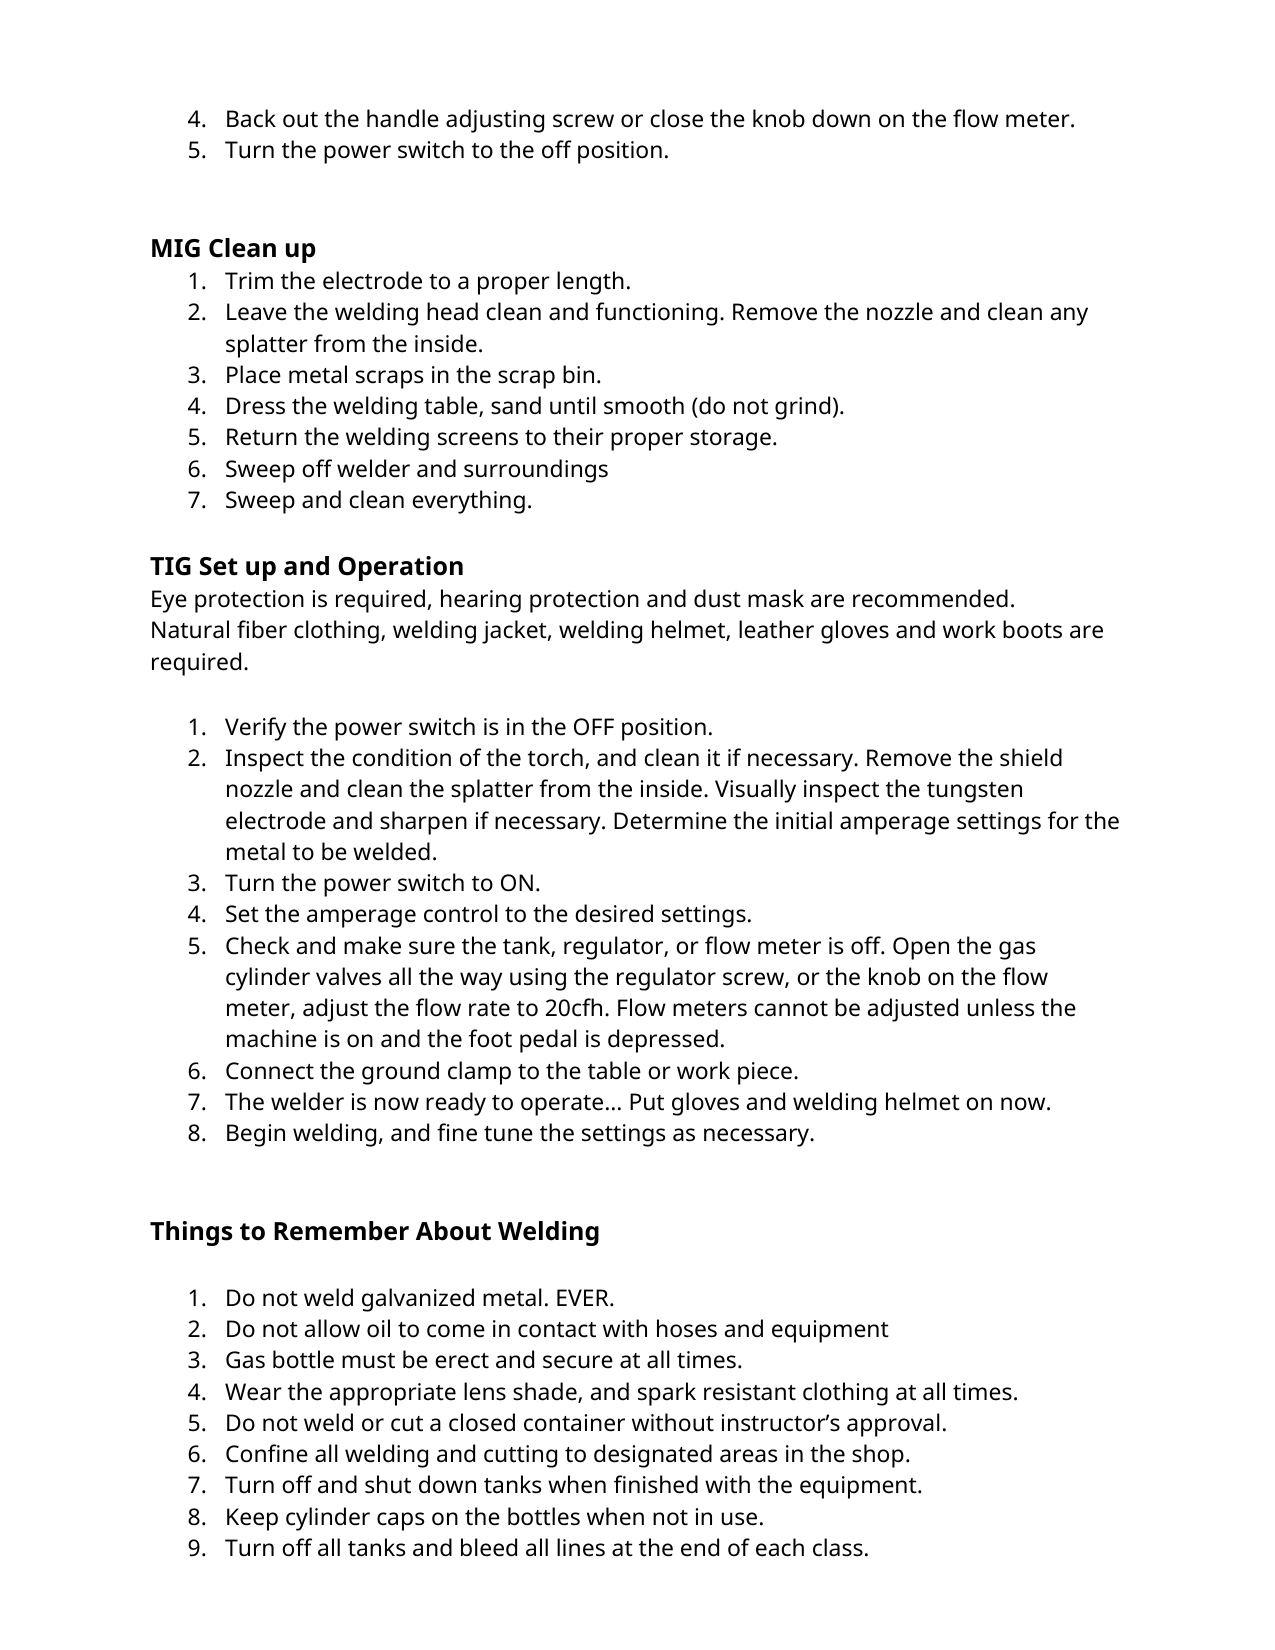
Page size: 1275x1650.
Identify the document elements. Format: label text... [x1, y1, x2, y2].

list Verify the power switch is in the OFF position. [187, 711, 1125, 742]
list Back out the handle adjusting screw or close the knob down on the flow meter. [187, 103, 1125, 134]
list Do not allow oil to come in contact with hoses and equipment [187, 1313, 1125, 1344]
list Leave the welding head clean and functioning. Remove the nozzle and clean any splatter from the inside. [187, 296, 1125, 359]
list Do not weld galvanized metal. EVER. [187, 1282, 1125, 1313]
list Do not weld or cut a closed container without instructor’s approval. [187, 1407, 1125, 1438]
list Wear the appropriate lens shade, and spark resistant clothing at all times. [187, 1376, 1125, 1407]
list Return the welding screens to their proper storage. [187, 421, 1125, 452]
list Place metal scraps in the scrap bin. [187, 359, 1125, 390]
list Set the amperage control to the desired settings. [187, 898, 1125, 930]
list Confine all welding and cutting to designated areas in the shop. [187, 1438, 1125, 1469]
list Inspect the condition of the torch, and clean it if necessary. Remove the shield nozzle and clean the splatter from the inside. Visually inspect the tungsten electrode and sharpen if necessary. Determine the initial amperage settings for the metal to be welded. [187, 742, 1125, 867]
list Check and make sure the tank, regulator, or flow meter is off. Open the gas cylinder valves all the way using the regulator screw, or the knob on the flow meter, adjust the flow rate to 20cfh. Flow meters cannot be adjusted unless the machine is on and the foot pedal is depressed. [187, 930, 1125, 1055]
list Dress the welding table, sand until smooth (do not grind). [187, 390, 1125, 421]
list Gas bottle must be erect and secure at all times. [187, 1344, 1125, 1376]
list Begin welding, and fine tune the settings as necessary. [187, 1117, 1125, 1148]
text TIG Set up and Operation [150, 549, 1125, 583]
list Turn the power switch to ON. [187, 867, 1125, 898]
list Sweep and clean everything. [187, 484, 1125, 515]
list Sweep off welder and surroundings [187, 452, 1125, 484]
list Connect the ground clamp to the table or work piece. [187, 1055, 1125, 1086]
list Keep cylinder caps on the bottles when not in use. [187, 1501, 1125, 1532]
list Turn off and shut down tanks when finished with the equipment. [187, 1469, 1125, 1501]
list Turn the power switch to the off position. [187, 134, 1125, 166]
text MIG Clean up [150, 231, 1125, 265]
list The welder is now ready to operate… Put gloves and welding helmet on now. [187, 1086, 1125, 1117]
list Trim the electrode to a proper length. [187, 265, 1125, 296]
list Turn off all tanks and bleed all lines at the end of each class. [187, 1532, 1125, 1563]
text Eye protection is required, hearing protection and dust mask are recommended. [150, 583, 1125, 614]
text Things to Remember About Welding [150, 1214, 1125, 1248]
text Natural fiber clothing, welding jacket, welding helmet, leather gloves and work boots are required. [150, 614, 1125, 677]
